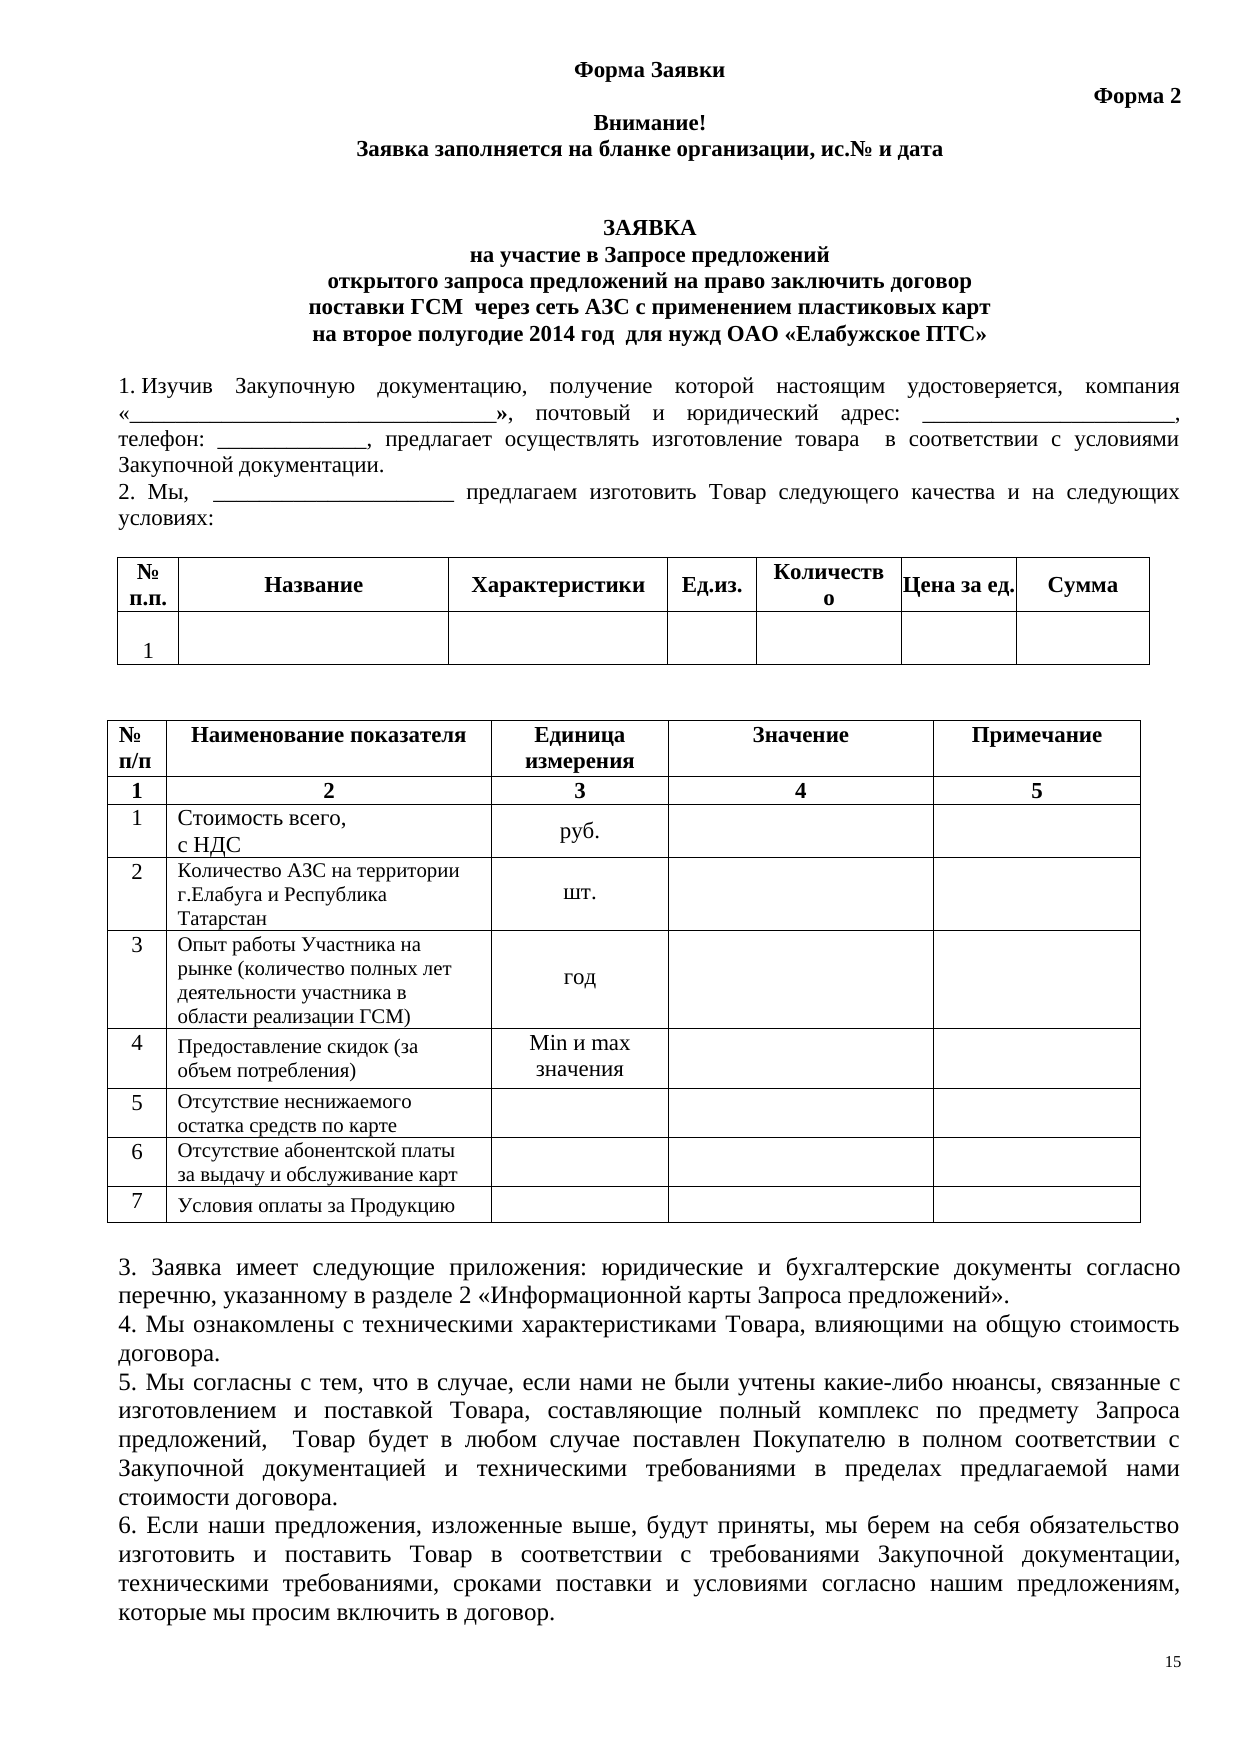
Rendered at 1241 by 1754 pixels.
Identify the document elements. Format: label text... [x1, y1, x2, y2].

text Форма Заявки [118, 56, 1181, 82]
table_cell [668, 612, 756, 664]
table_cell шт. [492, 858, 668, 930]
table_cell 1 [108, 777, 166, 803]
table_cell 5 [108, 1089, 166, 1137]
text поставки ГСМ через сеть АЗС с применением пластиковых карт [118, 293, 1181, 320]
text 2. Мы, _____________________ предлагаем изготовить Товар следующего качества и на следующих условиях: [118, 478, 1181, 531]
table_cell 4 [669, 777, 933, 803]
table_cell год [492, 931, 668, 1028]
table_cell [492, 1089, 668, 1137]
text ЗАЯВКА [118, 214, 1181, 241]
text Форма 2 [148, 82, 1181, 109]
table_cell 2 [167, 777, 491, 803]
table_cell Min и max значения [492, 1029, 668, 1088]
table_cell [934, 931, 1140, 1028]
table_cell 7 [108, 1187, 166, 1222]
table_cell [669, 805, 933, 857]
table_cell 2 [108, 858, 166, 930]
table_cell [934, 858, 1140, 930]
table_cell [669, 1089, 933, 1137]
table_cell [934, 1089, 1140, 1137]
table_cell [669, 858, 933, 930]
text 5. Мы согласны с тем, что в случае, если нами не были учтены какие-либо нюансы, связанные с изготовлением и поставкой Товара, составляющие полный комплекс по предмету Запроса предложений, Товар будет в любом случае поставлен Покупателю в полном соответствии с Закупочной документацией и техническими требованиями в пределах предлагаемой нами стоимости договора. [118, 1367, 1181, 1511]
text 4. Мы ознакомлены с техническими характеристиками Товара, влияющими на общую стоимость договора. [118, 1309, 1181, 1367]
table_cell [492, 1187, 668, 1222]
table_cell 5 [934, 777, 1140, 803]
table_header Примечание [934, 721, 1140, 776]
table_cell [179, 612, 448, 664]
table_cell Опыт работы Участника на рынке (количество полных лет деятельности участника в области реализации ГСМ) [167, 931, 491, 1028]
table_cell 3 [108, 931, 166, 1028]
text 6. Если наши предложения, изложенные выше, будут приняты, мы берем на себя обязательство изготовить и поставить Товар в соответствии с требованиями Закупочной документации, техническими требованиями, сроками поставки и условиями согласно нашим предложениям, которые мы просим включить в договор. [118, 1511, 1181, 1626]
text Внимание! [118, 109, 1181, 135]
table_cell [669, 1187, 933, 1222]
table_cell руб. [492, 805, 668, 857]
table_header Цена за ед. [902, 558, 1016, 611]
table_cell [902, 612, 1016, 664]
table_cell 3 [492, 777, 668, 803]
table_cell 6 [108, 1138, 166, 1186]
table_header Название [179, 558, 448, 611]
table_cell 1 [108, 805, 166, 857]
table_cell Условия оплаты за Продукцию [167, 1187, 491, 1222]
table_header Сумма [1017, 558, 1149, 611]
table_header Наименование показателя [167, 721, 491, 776]
table_cell [757, 612, 901, 664]
table_cell [934, 1187, 1140, 1222]
table_header № п/п [108, 721, 166, 776]
text на второе полугодие 2014 год для нужд ОАО «Елабужское ПТС» [118, 320, 1181, 346]
text на участие в Запросе предложений [118, 241, 1181, 267]
table_cell [449, 612, 667, 664]
table_cell [934, 1138, 1140, 1186]
table_header Характеристики [449, 558, 667, 611]
table_cell [669, 931, 933, 1028]
text Заявка заполняется на бланке организации, ис.№ и дата [118, 135, 1181, 162]
text 1. Изучив Закупочную документацию, получение которой настоящим удостоверяется, компания «________________________________», почтовый и юридический адрес: ______________________, телефон: _____________, предлагает осуществлять изготовление товара в соответствии с условиями Закупочной документации. [118, 372, 1181, 478]
table_header Количество [757, 558, 901, 611]
table_header Значение [669, 721, 933, 776]
table_header Ед.из. [668, 558, 756, 611]
text открытого запроса предложений на право заключить договор [118, 267, 1181, 293]
table_cell [1017, 612, 1149, 664]
table_cell [492, 1138, 668, 1186]
table_cell Количество АЗС на территории г.Елабуга и Республика Татарстан [167, 858, 491, 930]
table_cell Стоимость всего, с НДС [167, 805, 491, 857]
text 3. Заявка имеет следующие приложения: юридические и бухгалтерские документы согласно перечню, указанному в разделе 2 «Информационной карты Запроса предложений». [118, 1252, 1181, 1309]
table_cell 4 [108, 1029, 166, 1088]
table_cell [669, 1029, 933, 1088]
table_cell Предоставление скидок (за объем потребления) [167, 1029, 491, 1088]
table_cell Отсутствие неснижаемого остатка средств по карте [167, 1089, 491, 1137]
table_cell [934, 1029, 1140, 1088]
table_header Единица измерения [492, 721, 668, 776]
table_cell Отсутствие абонентской платы за выдачу и обслуживание карт [167, 1138, 491, 1186]
table_cell [669, 1138, 933, 1186]
table_header № п.п. [118, 558, 178, 611]
table_cell 1 [118, 612, 178, 664]
table_cell [934, 805, 1140, 857]
